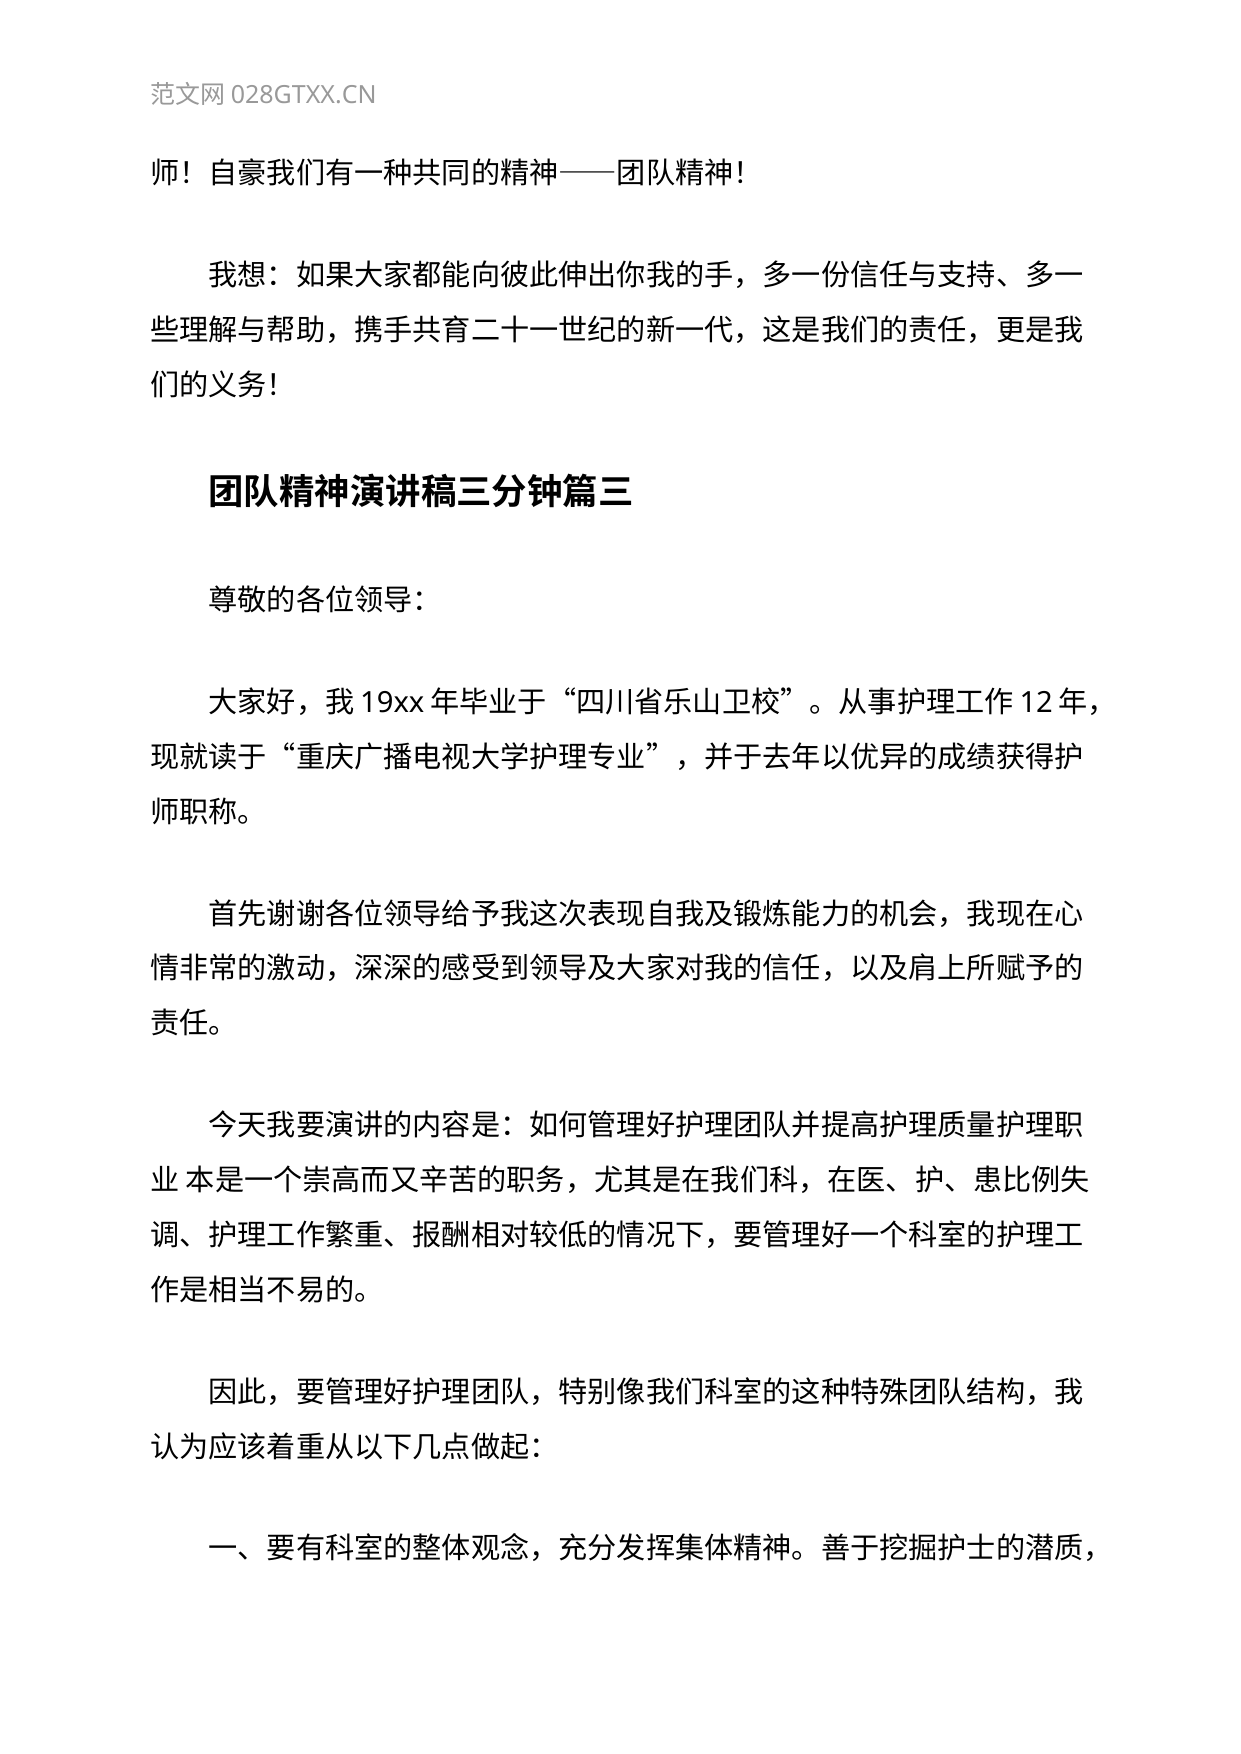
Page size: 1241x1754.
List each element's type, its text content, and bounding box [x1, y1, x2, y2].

text 首先谢谢各位领导给予我这次表现自我及锻炼能力的机会，我现在心情非常的激动，深深的感受到领导及大家对我的信任，以及肩上所赋予的责任。 [150, 890, 1090, 1042]
text 今天我要演讲的内容是：如何管理好护理团队并提高护理质量护理职业 本是一个崇高而又辛苦的职务，尤其是在我们科，在医、护、患比例失调、护理工作繁重、报酬相对较低的情况下，要管理好一个科室的护理工作是相当不易的。 [150, 1102, 1090, 1309]
text 因此，要管理好护理团队，特别像我们科室的这种特殊团队结构，我认为应该着重从以下几点做起： [150, 1368, 1090, 1465]
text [150, 1525, 1090, 1567]
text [150, 150, 1090, 192]
text 大家好，我19xx年毕业于“四川省乐山卫校”。从事护理工作12年，现就读于“重庆广播电视大学护理专业”，并于去年以优异的成绩获得护师职称。 [150, 678, 1090, 831]
text 团队精神演讲稿三分钟篇三 [150, 463, 1090, 514]
text 尊敬的各位领导： [150, 577, 1090, 619]
text 我想：如果大家都能向彼此伸出你我的手，多一份信任与支持、多一些理解与帮助，携手共育二十一世纪的新一代，这是我们的责任，更是我们的义务！ [150, 252, 1090, 404]
